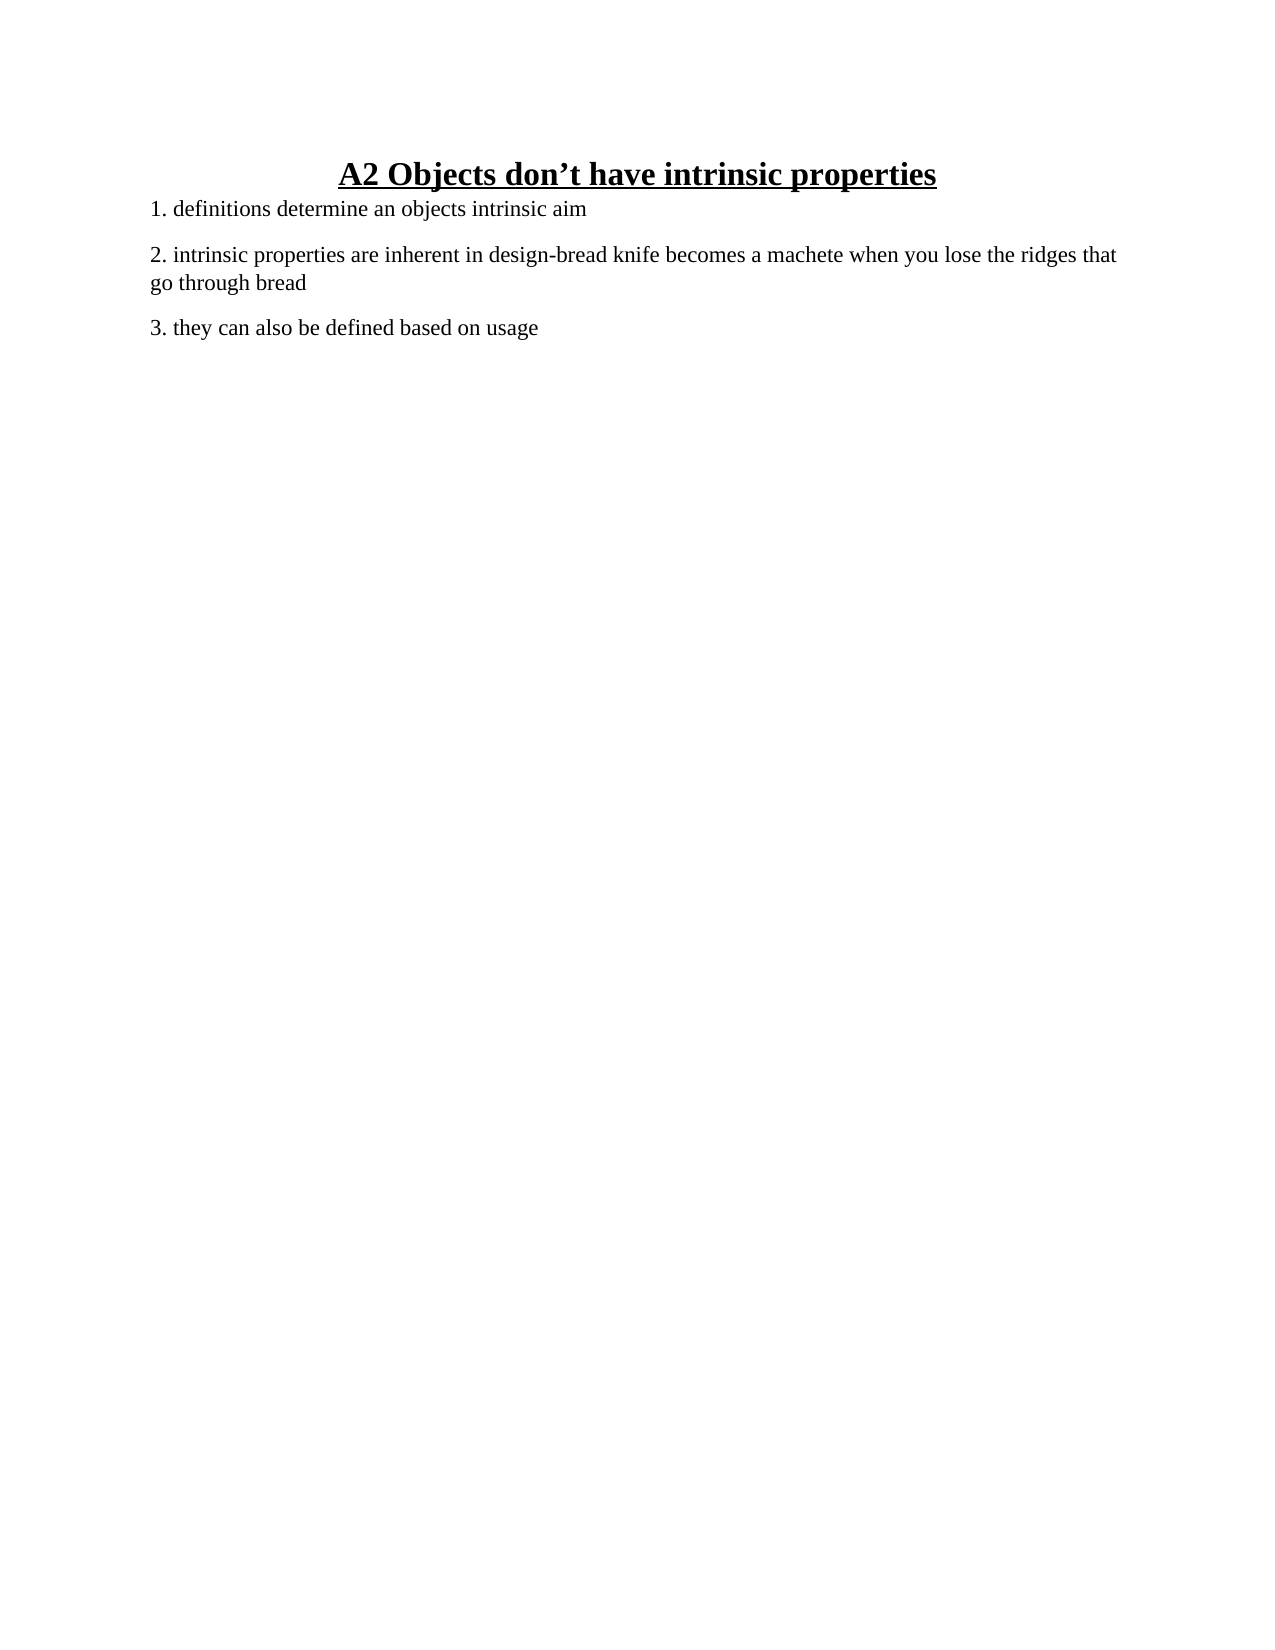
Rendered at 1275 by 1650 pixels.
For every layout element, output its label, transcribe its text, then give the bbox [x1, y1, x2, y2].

subtitle A2 Objects don’t have intrinsic properties [150, 154, 1125, 192]
text 3. they can also be defined based on usage [150, 314, 1125, 341]
text 1. definitions determine an objects intrinsic aim [150, 196, 1125, 222]
text 2. intrinsic properties are inherent in design-bread knife becomes a machete when you lose the ridges that go through bread [150, 241, 1125, 295]
